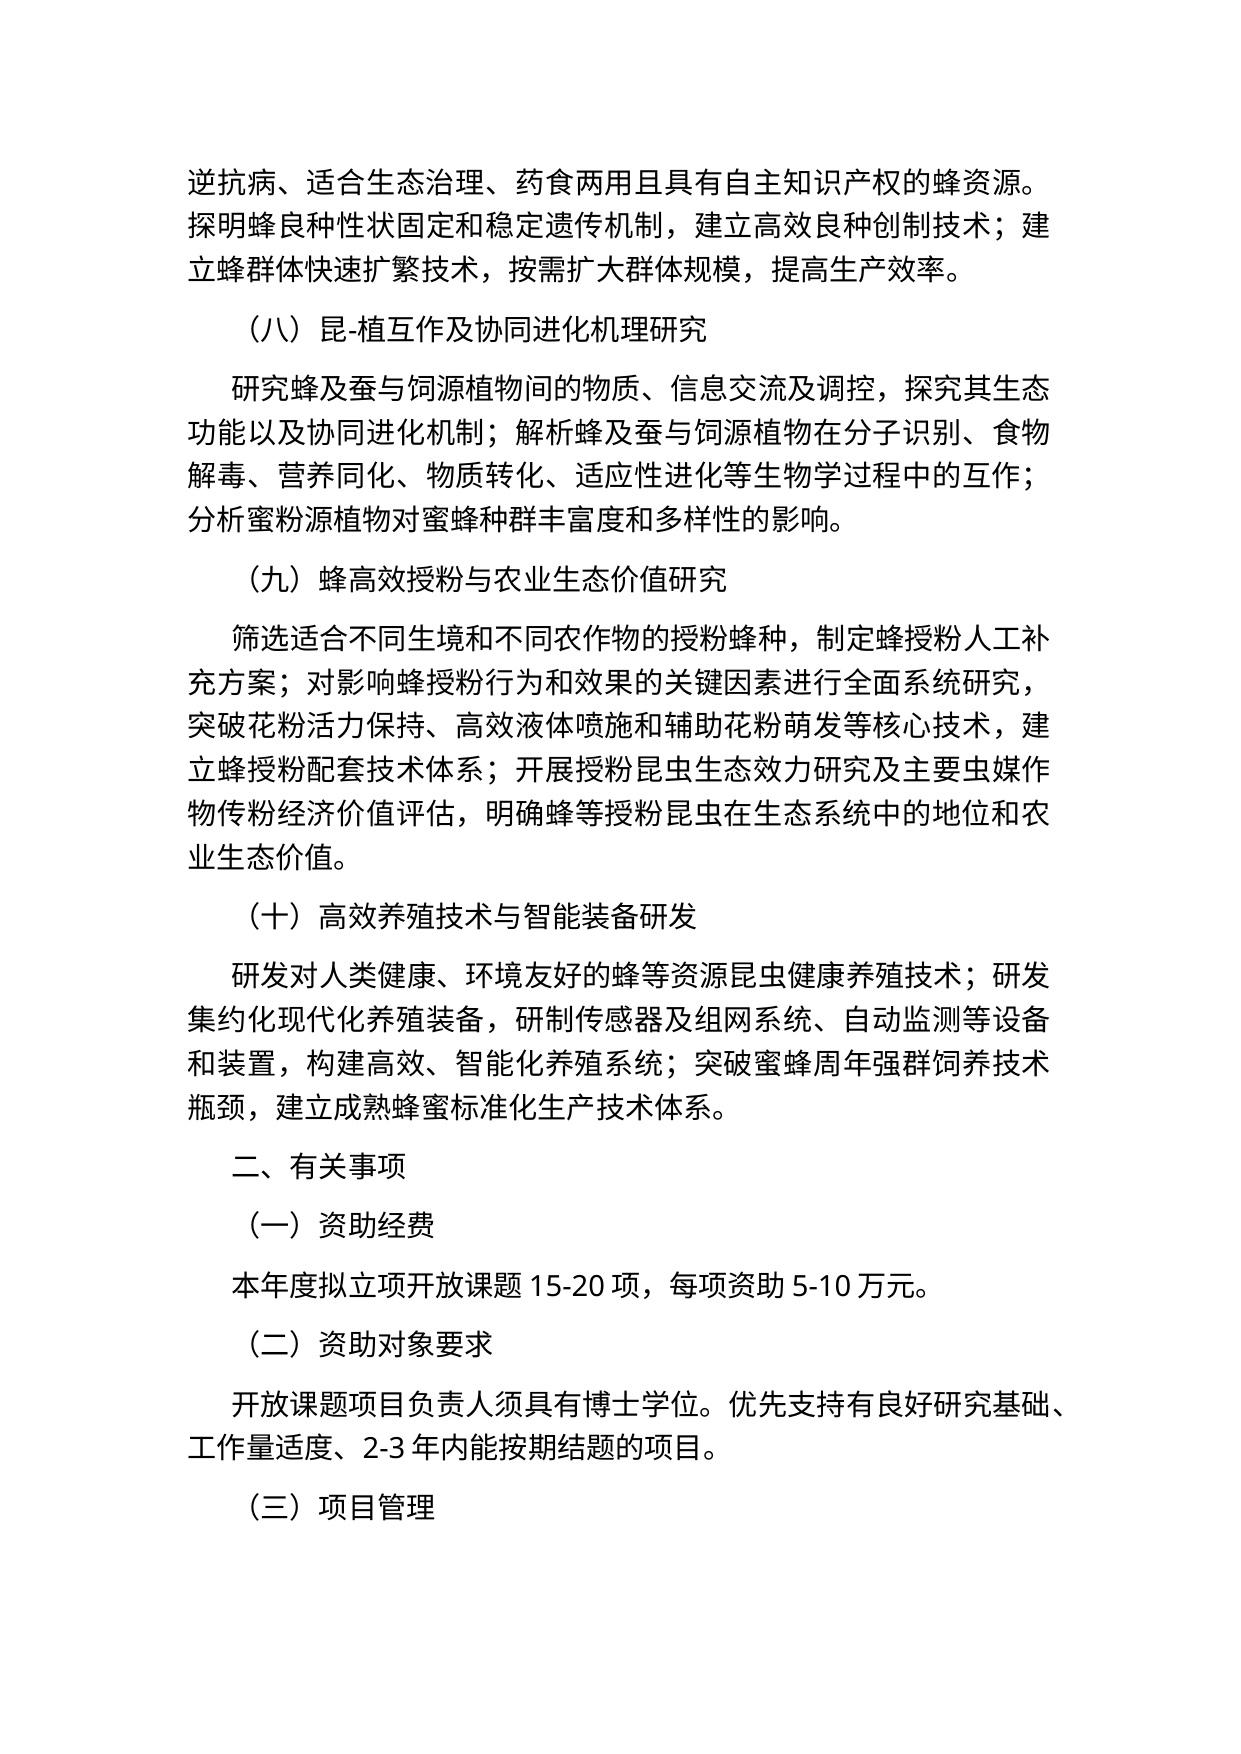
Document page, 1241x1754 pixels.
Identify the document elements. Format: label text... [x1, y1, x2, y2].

text （九）蜂高效授粉与农业生态价值研究 [187, 555, 1053, 598]
text 本年度拟立项开放课题15-20项，每项资助5-10万元。 [187, 1261, 1053, 1305]
text （二）资助对象要求 [187, 1320, 1053, 1364]
text （三）项目管理 [187, 1483, 1053, 1527]
text 筛选适合不同生境和不同农作物的授粉蜂种，制定蜂授粉人工补充方案；对影响蜂授粉行为和效果的关键因素进行全面系统研究，突破花粉活力保持、高效液体喷施和辅助花粉萌发等核心技术，建立蜂授粉配套技术体系；开展授粉昆虫生态效力研究及主要虫媒作物传粉经济价值评估，明确蜂等授粉昆虫在生态系统中的地位和农业生态价值。 [187, 614, 1053, 877]
text 研究蜂及蚕与饲源植物间的物质、信息交流及调控，探究其生态功能以及协同进化机制；解析蜂及蚕与饲源植物在分子识别、食物解毒、营养同化、物质转化、适应性进化等生物学过程中的互作；分析蜜粉源植物对蜜蜂种群丰富度和多样性的影响。 [187, 364, 1053, 539]
text （一）资助经费 [187, 1202, 1053, 1245]
text 开放课题项目负责人须具有博士学位。优先支持有良好研究基础、工作量适度、2-3年内能按期结题的项目。 [187, 1380, 1053, 1467]
text （八）昆-植互作及协同进化机理研究 [187, 305, 1053, 348]
text 研发对人类健康、环境友好的蜂等资源昆虫健康养殖技术；研发集约化现代化养殖装备，研制传感器及组网系统、自动监测等设备和装置，构建高效、智能化养殖系统；突破蜜蜂周年强群饲养技术瓶颈，建立成熟蜂蜜标准化生产技术体系。 [187, 952, 1053, 1127]
text 二、有关事项 [187, 1142, 1053, 1186]
text （十）高效养殖技术与智能装备研发 [187, 892, 1053, 936]
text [187, 158, 1053, 289]
